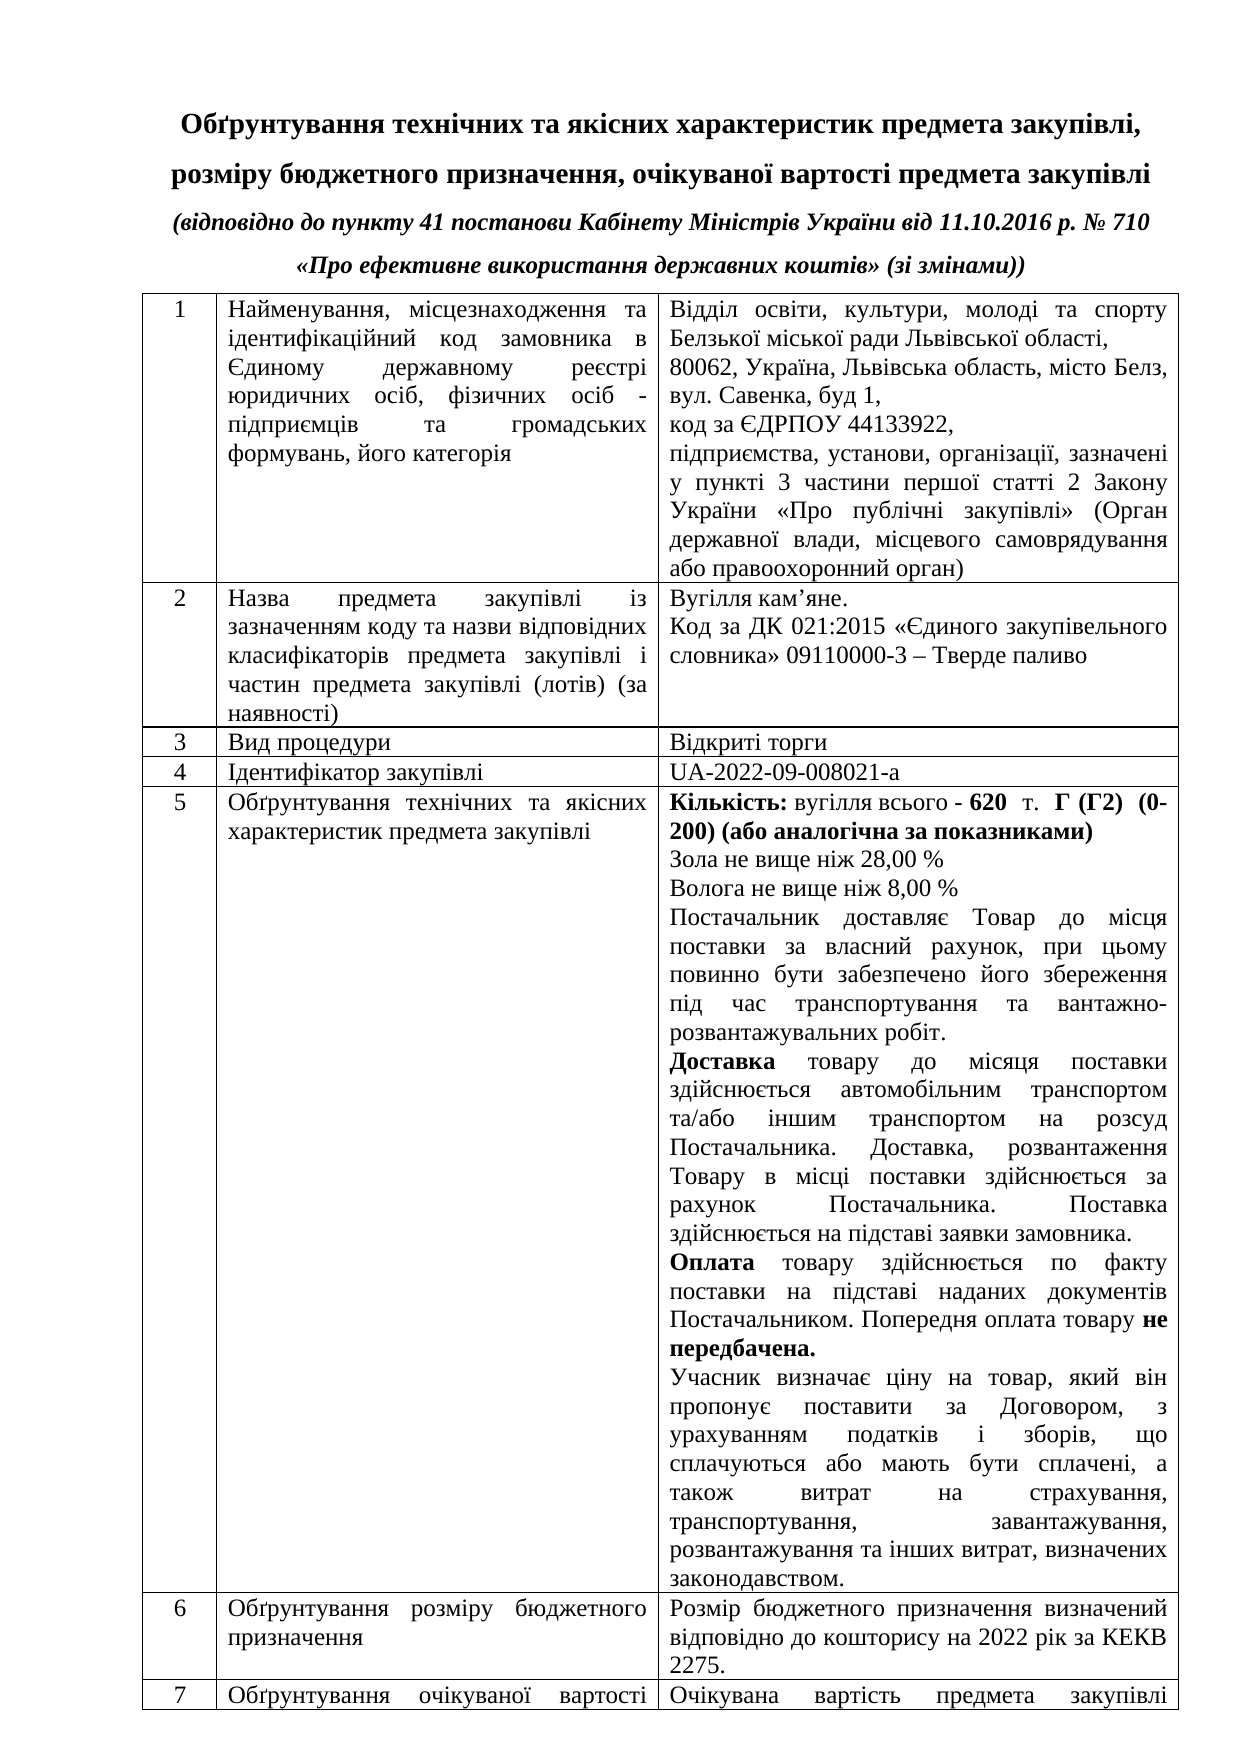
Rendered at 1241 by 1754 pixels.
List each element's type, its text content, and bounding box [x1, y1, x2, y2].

table_cell Розмір бюджетного призначення визначений відповідно до кошторису на 2022 рік за КЕКВ 2275. [659, 1593, 1178, 1679]
table_cell 7 [143, 1680, 216, 1709]
table_header 1 [143, 294, 216, 582]
table_cell Обґрунтування технічних та якісних характеристик предмета закупівлі [217, 787, 658, 1592]
table_header Найменування, місцезнаходження та ідентифікаційний код замовника в Єдиному державному реєстрі юридичних осіб, фізичних осіб - підприємців та громадських формувань, його категорія [217, 294, 658, 582]
text «Про ефективне використання державних коштів» (зі змінами)) [154, 250, 1167, 279]
table_cell Кількість: вугілля всього - 620 т. Г (Г2) (0-200) (або аналогічна за показниками) Зола не вище ніж 28,00 % Волога не вище ніж 8,00 % Постачальник доставляє Товар до місця поставки за власний рахунок, при цьому повинно бути забезпечено його збереження під час транспортування та вантажно-розвантажувальних робіт. Доставка товару до місяця поставки здійснюється автомобільним транспортом та/або іншим транспортом на розсуд Постачальника. Доставка, розвантаження Товару в місці поставки здійснюється за рахунок Постачальника. Поставка здійснюється на підставі заявки замовника. Оплата товару здійснюється по факту поставки на підставі наданих документів Постачальником. Попередня оплата товару не передбачена. Учасник визначає ціну на товар, який він пропонує поставити за Договором, з урахуванням податків і зборів, що сплачуються або мають бути сплачені, а також витрат на страхування, транспортування, завантажування, розвантажування та інших витрат, визначених законодавством. [659, 787, 1178, 1592]
table_cell 6 [143, 1593, 216, 1679]
table_cell Відкриті торги [659, 728, 1178, 756]
table_cell 5 [143, 787, 216, 1592]
table_cell Вид процедури [217, 728, 658, 756]
table_cell Ідентифікатор закупівлі [217, 757, 658, 786]
table_header Відділ освіти, культури, молоді та спорту Белзької міської ради Львівської області, 80062, Україна, Львівська область, місто Белз, вул. Савенка, буд 1, код за ЄДРПОУ 44133922, підприємства, установи, організації, зазначені у пункті 3 частини першої статті 2 Закону України «Про публічні закупівлі» (Орган державної влади, місцевого самоврядування або правоохоронний орган) [659, 294, 1178, 582]
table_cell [217, 1680, 658, 1709]
table_cell UA-2022-09-008021-а [659, 757, 1178, 786]
table_cell Назва предмета закупівлі із зазначенням коду та назви відповідних класифікаторів предмета закупівлі і частин предмета закупівлі (лотів) (за наявності) [217, 583, 658, 726]
text Обґрунтування технічних та якісних характеристик предмета закупівлі, розміру бюджетного призначення, очікуваної вартості предмета закупівлі [154, 106, 1167, 190]
table_cell Обґрунтування розміру бюджетного призначення [217, 1593, 658, 1679]
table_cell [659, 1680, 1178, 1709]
table_cell 4 [143, 757, 216, 786]
table_cell 3 [143, 728, 216, 756]
table_cell Вугілля кам’яне. Код за ДК 021:2015 «Єдиного закупівельного словника» 09110000-3 – Тверде паливо [659, 583, 1178, 726]
table_cell 2 [143, 583, 216, 726]
text (відповідно до пункту 41 постанови Кабінету Міністрів України від 11.10.2016 р. № 710 [154, 207, 1167, 236]
